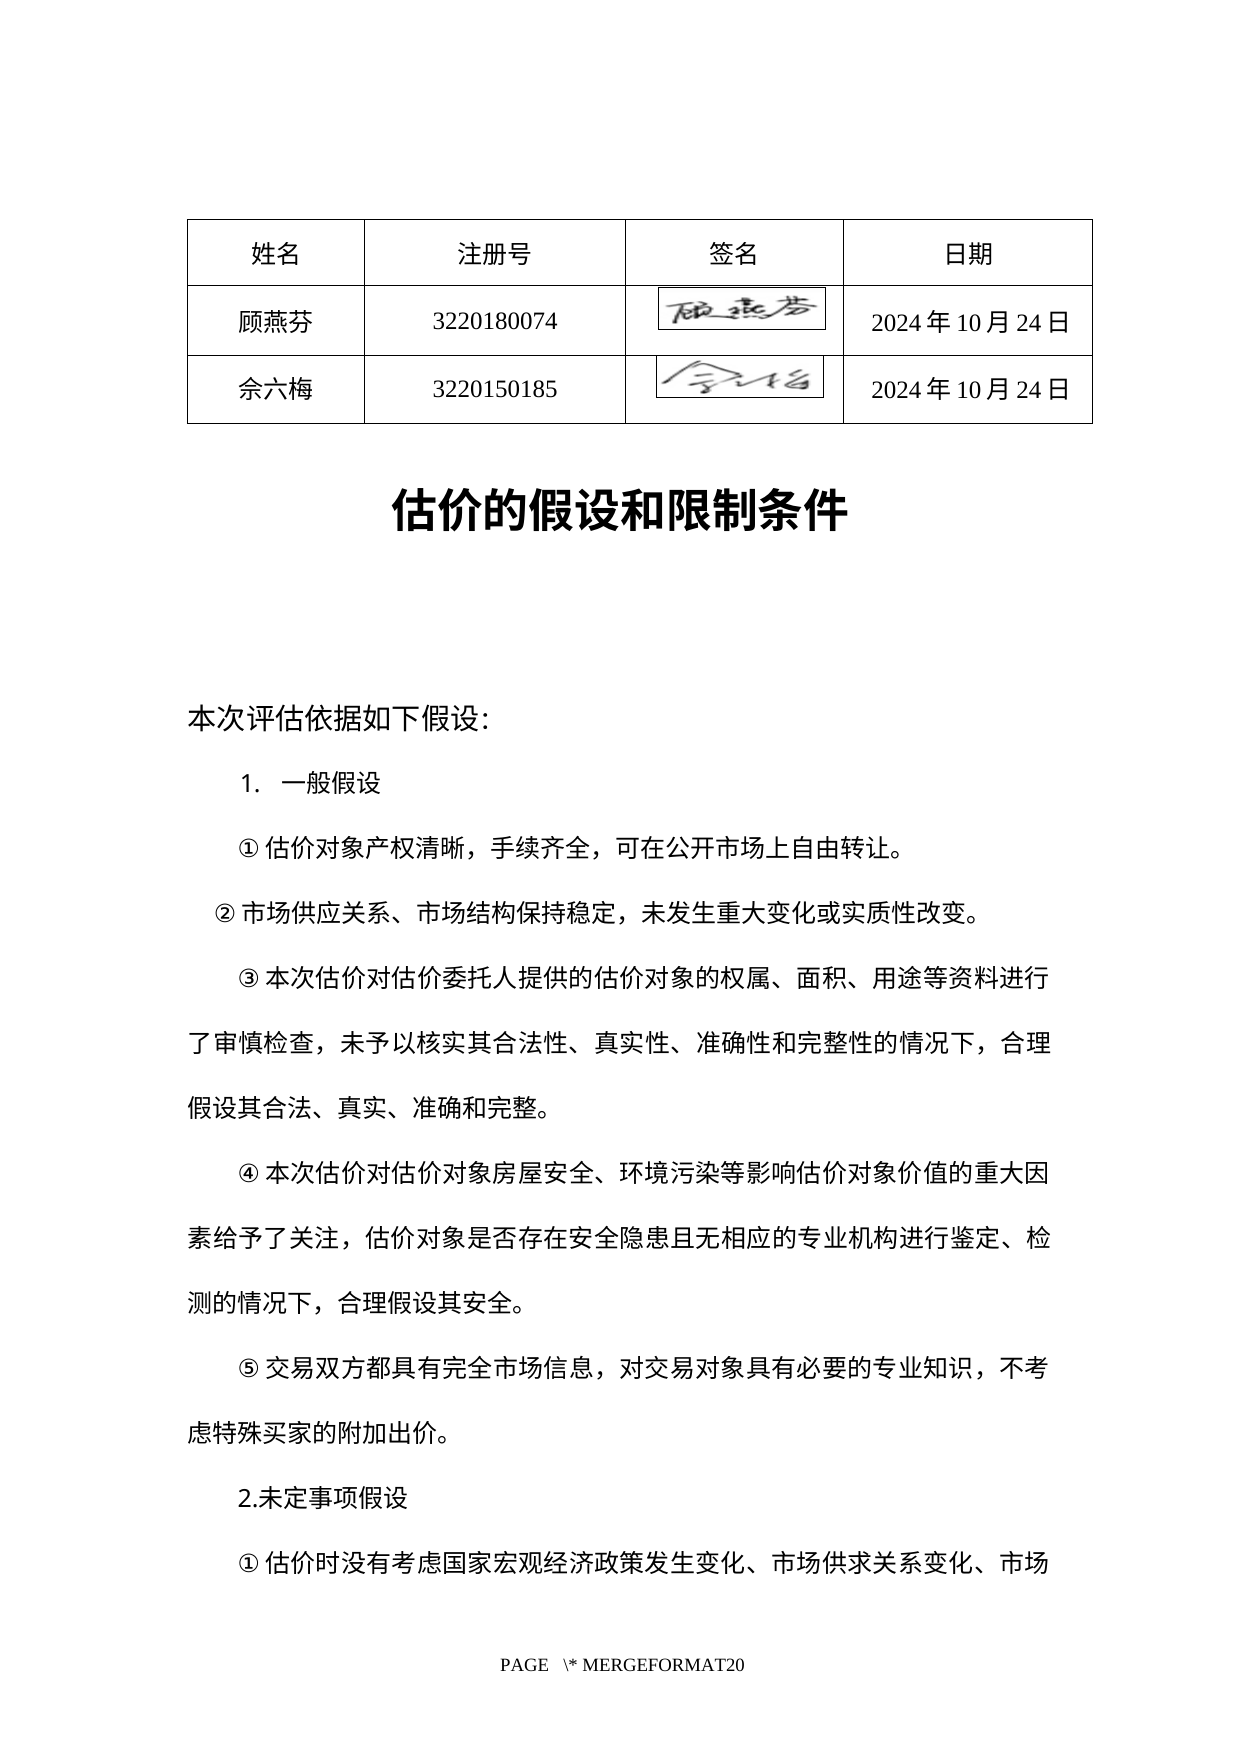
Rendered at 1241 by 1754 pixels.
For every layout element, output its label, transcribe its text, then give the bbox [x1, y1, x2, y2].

text ②市场供应关系、市场结构保持稳定，未发生重大变化或实质性改变。 [187, 879, 1052, 944]
text 本次评估依据如下假设： [187, 684, 1053, 749]
text ④本次估价对估价对象房屋安全、环境污染等影响估价对象价值的重大因素给予了关注，估价对象是否存在安全隐患且无相应的专业机构进行鉴定、检测的情况下，合理假设其安全。 [187, 1139, 1052, 1334]
table_cell 顾燕芬 [188, 286, 364, 354]
picture [659, 288, 825, 329]
table_cell 2024年10月24日 [844, 286, 1092, 354]
subtitle 估价的假设和限制条件 [187, 459, 1053, 556]
text ⑤交易双方都具有完全市场信息，对交易对象具有必要的专业知识，不考虑特殊买家的附加出价。 [187, 1334, 1052, 1464]
table_header 日期 [844, 220, 1092, 285]
table_cell 3220180074 [365, 286, 625, 354]
table_cell 3220150185 [365, 356, 625, 422]
picture [657, 356, 823, 397]
text ①估价对象产权清晰，手续齐全，可在公开市场上自由转让。 [187, 814, 1052, 879]
table_cell 佘六梅 [188, 356, 364, 422]
text ③本次估价对估价委托人提供的估价对象的权属、面积、用途等资料进行了审慎检查，未予以核实其合法性、真实性、准确性和完整性的情况下，合理假设其合法、真实、准确和完整。 [187, 944, 1052, 1139]
table_cell [626, 286, 843, 354]
table_header 姓名 [188, 220, 364, 285]
table_cell [626, 356, 843, 422]
table_header 注册号 [365, 220, 625, 285]
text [187, 1529, 1052, 1594]
table_cell 2024年10月24日 [844, 356, 1092, 422]
text 2.未定事项假设 [187, 1464, 1052, 1529]
list 一般假设 [187, 749, 1052, 814]
table_header 签名 [626, 220, 843, 285]
